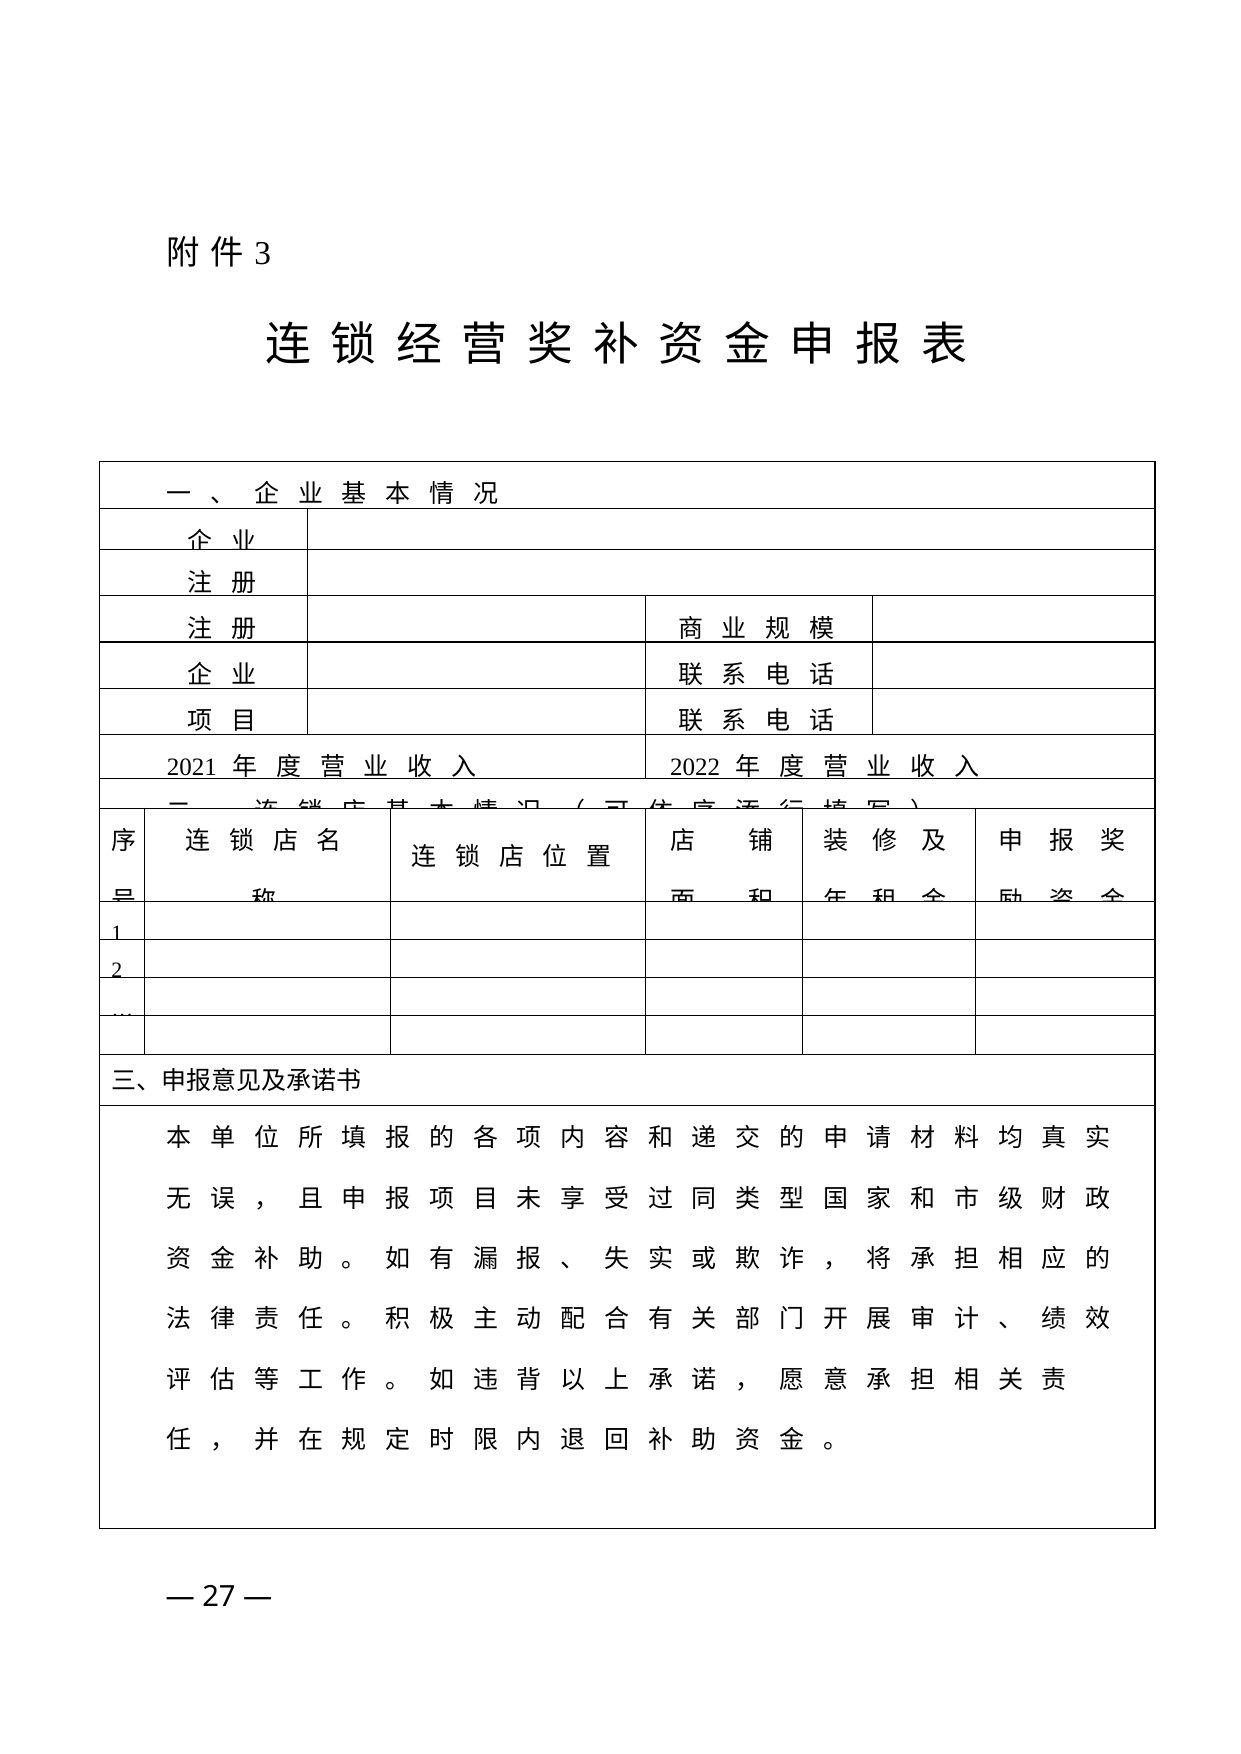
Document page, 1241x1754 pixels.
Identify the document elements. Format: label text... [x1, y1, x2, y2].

table_cell [646, 940, 802, 977]
table_cell [145, 940, 390, 977]
table_cell 2022年度营业收入 万元 [646, 735, 1154, 778]
table_cell 企业全称（盖章） [100, 509, 307, 549]
table_cell 二、连锁店基本情况（可依序添行填写） [100, 779, 1154, 807]
table_cell [308, 509, 1154, 549]
table_cell 三、申报意见及承诺书 [100, 1055, 1154, 1105]
table_cell [646, 1016, 802, 1053]
table_cell [391, 902, 645, 939]
text 连锁经营奖补资金申报表 [167, 280, 1085, 400]
table_cell [803, 1016, 975, 1053]
table_cell [308, 689, 645, 734]
table_cell [145, 902, 390, 939]
table_cell [976, 1016, 1154, 1053]
table_cell [873, 689, 1154, 734]
table_cell [873, 643, 1154, 688]
table_cell 装修及年租金投入（万元） [803, 809, 975, 901]
text 附件3 [167, 219, 1085, 280]
table_cell … [100, 978, 144, 1015]
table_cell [100, 1106, 1154, 1528]
table_cell [803, 940, 975, 977]
table_cell 2021年度营业收入 万元 [100, 735, 645, 778]
table_cell [976, 940, 1154, 977]
table_cell 联系电话 [646, 689, 872, 734]
table_cell 2 [100, 940, 144, 977]
table_cell [873, 596, 1154, 641]
table_header 一、企业基本情况 [100, 462, 1154, 508]
table_cell 注册日期 [100, 596, 307, 641]
table_cell [391, 940, 645, 977]
table_cell [391, 1016, 645, 1053]
table_cell 序号 [100, 809, 144, 901]
table_cell [308, 550, 1154, 595]
table_cell 企业法人 [100, 643, 307, 688]
table_cell 店铺面积（㎡） [646, 809, 802, 901]
table_cell [308, 643, 645, 688]
table_cell [646, 978, 802, 1015]
table_cell [803, 902, 975, 939]
table_cell 1 [100, 902, 144, 939]
table_cell [976, 902, 1154, 939]
table_cell 联系电话 [646, 643, 872, 688]
table_cell 商业规模（㎡） [646, 596, 872, 641]
table_cell 连锁店名称 [145, 809, 390, 901]
table_cell [646, 902, 802, 939]
table_cell [308, 596, 645, 641]
table_cell [145, 978, 390, 1015]
table_cell [976, 978, 1154, 1015]
table_cell 项目负责人 [100, 689, 307, 734]
table_cell 连锁店位置 [391, 809, 645, 901]
table_cell 申报奖励资金金额（万元） [976, 809, 1154, 901]
table_cell [145, 1016, 390, 1053]
table_cell [803, 978, 975, 1015]
table_cell 注册地址 [100, 550, 307, 595]
table_cell [100, 1016, 144, 1053]
table_cell [391, 978, 645, 1015]
